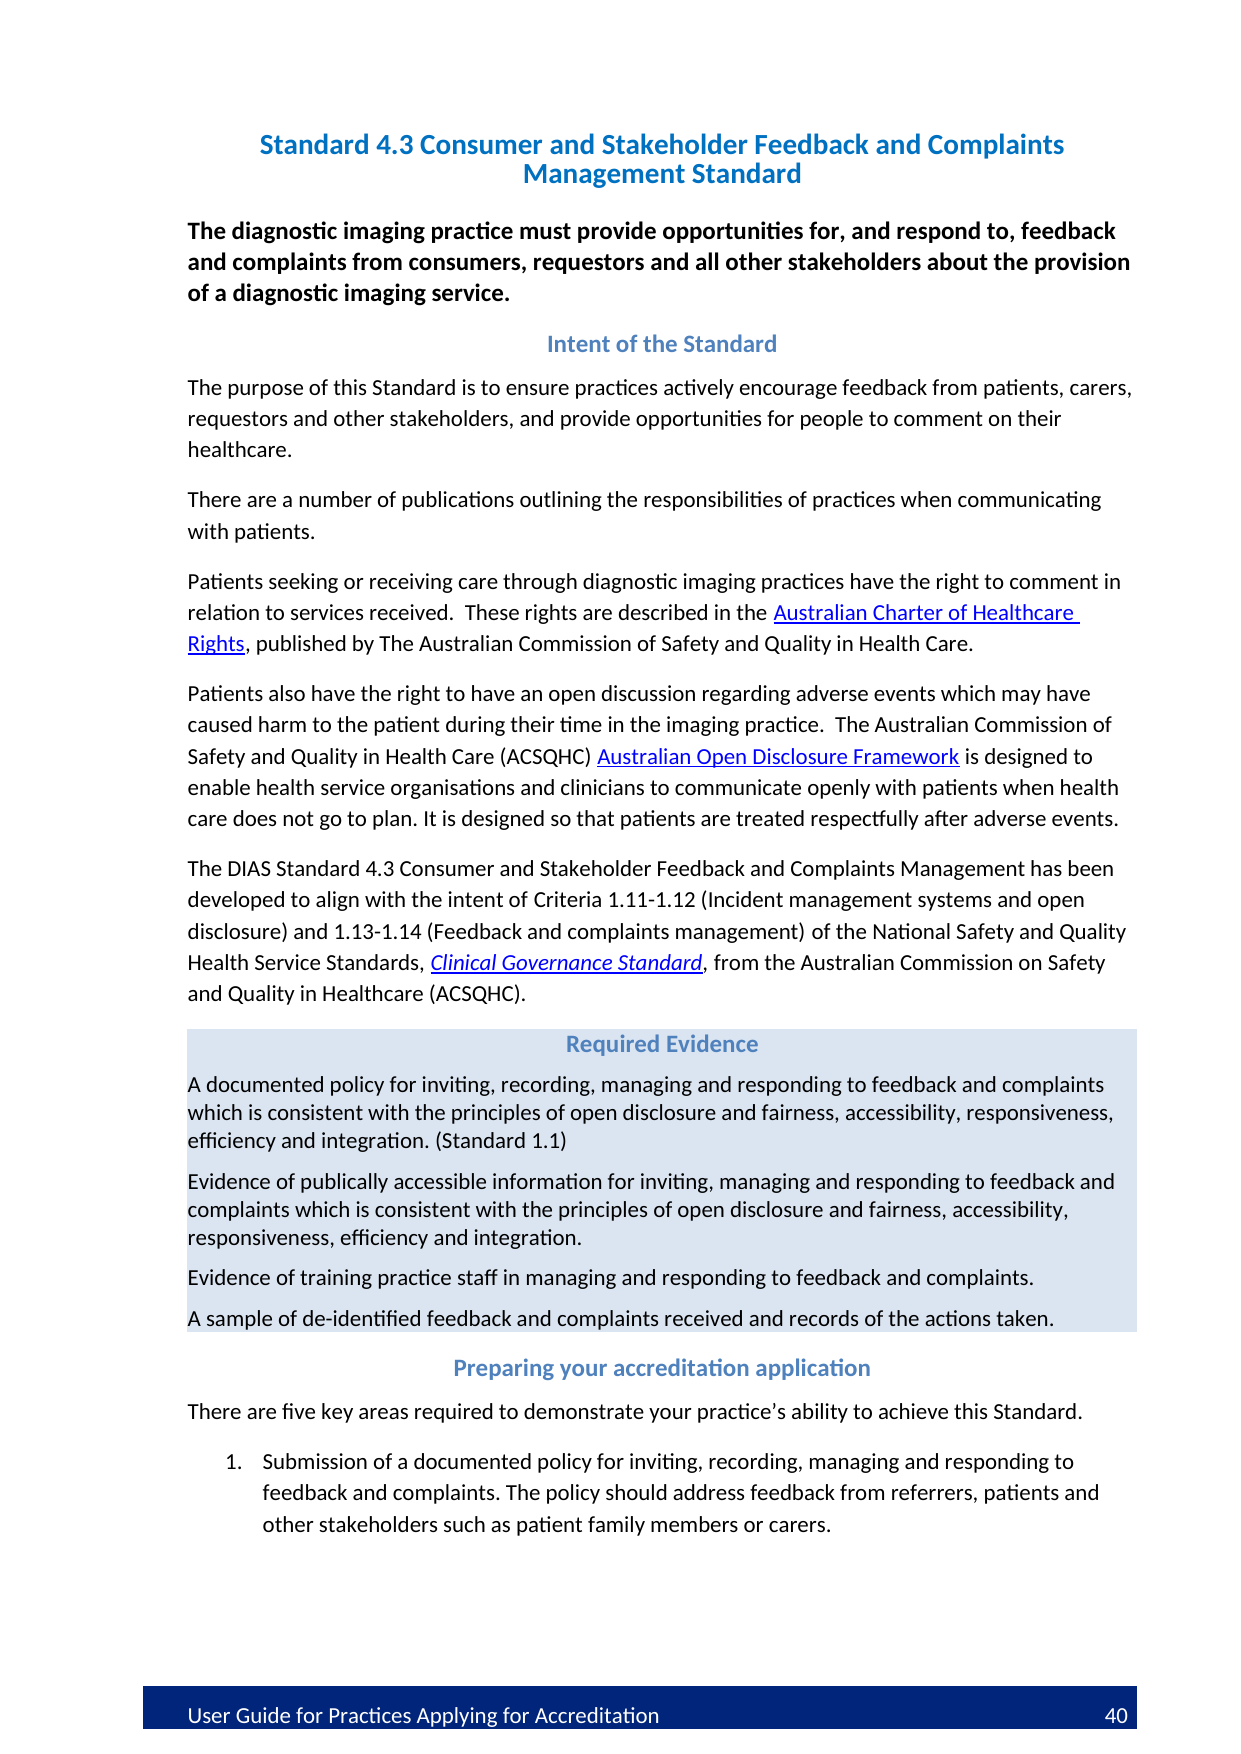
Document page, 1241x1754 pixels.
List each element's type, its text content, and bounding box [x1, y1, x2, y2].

text A documented policy for inviting, recording, managing and responding to feedback and complaints which is consistent with the principles of open disclosure and fairness, accessibility, responsiveness, efficiency and integration. (Standard 1.1) [187, 1070, 1137, 1154]
text A sample of de-identified feedback and complaints received and records of the actions taken. [187, 1304, 1137, 1332]
text The diagnostic imaging practice must provide opportunities for, and respond to, feedback and complaints from consumers, requestors and all other stakeholders about the provision of a diagnostic imaging service. [187, 214, 1137, 308]
text There are a number of publications outlining the responsibilities of practices when communicating with patients. [187, 483, 1137, 545]
text Evidence of training practice staff in managing and responding to feedback and complaints. [187, 1263, 1137, 1291]
text The purpose of this Standard is to ensure practices actively encourage feedback from patients, carers, requestors and other stakeholders, and provide opportunities for people to comment on their healthcare. [187, 370, 1137, 464]
subtitle Preparing your accreditation application [187, 1353, 1137, 1382]
text The DIAS Standard 4.3 Consumer and Stakeholder Feedback and Complaints Management has been developed to align with the intent of Criteria 1.11-1.12 (Incident management systems and open disclosure) and 1.13-1.14 (Feedback and complaints management) of the National Safety and Quality Health Service Standards, Clinical Governance Standard, from the Australian Commission on Safety and Quality in Healthcare (ACSQHC). [187, 852, 1137, 1008]
subtitle Required Evidence [187, 1029, 1137, 1058]
list Submission of a documented policy for inviting, recording, managing and responding to feedback and complaints. The policy should address feedback from referrers, patients and other stakeholders such as patient family members or carers. [225, 1444, 1137, 1538]
text Patients seeking or receiving care through diagnostic imaging practices have the right to comment in relation to services received. These rights are described in the Australian Charter of Healthcare Rights, published by The Australian Commission of Safety and Quality in Health Care. [187, 564, 1137, 658]
subtitle Standard 4.3 Consumer and Stakeholder Feedback and Complaints Management Standard [187, 131, 1137, 189]
subtitle Intent of the Standard [187, 329, 1137, 358]
text Evidence of publically accessible information for inviting, managing and responding to feedback and complaints which is consistent with the principles of open disclosure and fairness, accessibility, responsiveness, efficiency and integration. [187, 1167, 1137, 1251]
text Patients also have the right to have an open discussion regarding adverse events which may have caused harm to the patient during their time in the imaging practice. The Australian Commission of Safety and Quality in Health Care (ACSQHC) Australian Open Disclosure Framework is designed to enable health service organisations and clinicians to communicate openly with patients when health care does not go to plan. It is designed so that patients are treated respectfully after adverse events. [187, 677, 1137, 833]
text There are five key areas required to demonstrate your practice’s ability to achieve this Standard. [187, 1394, 1137, 1426]
